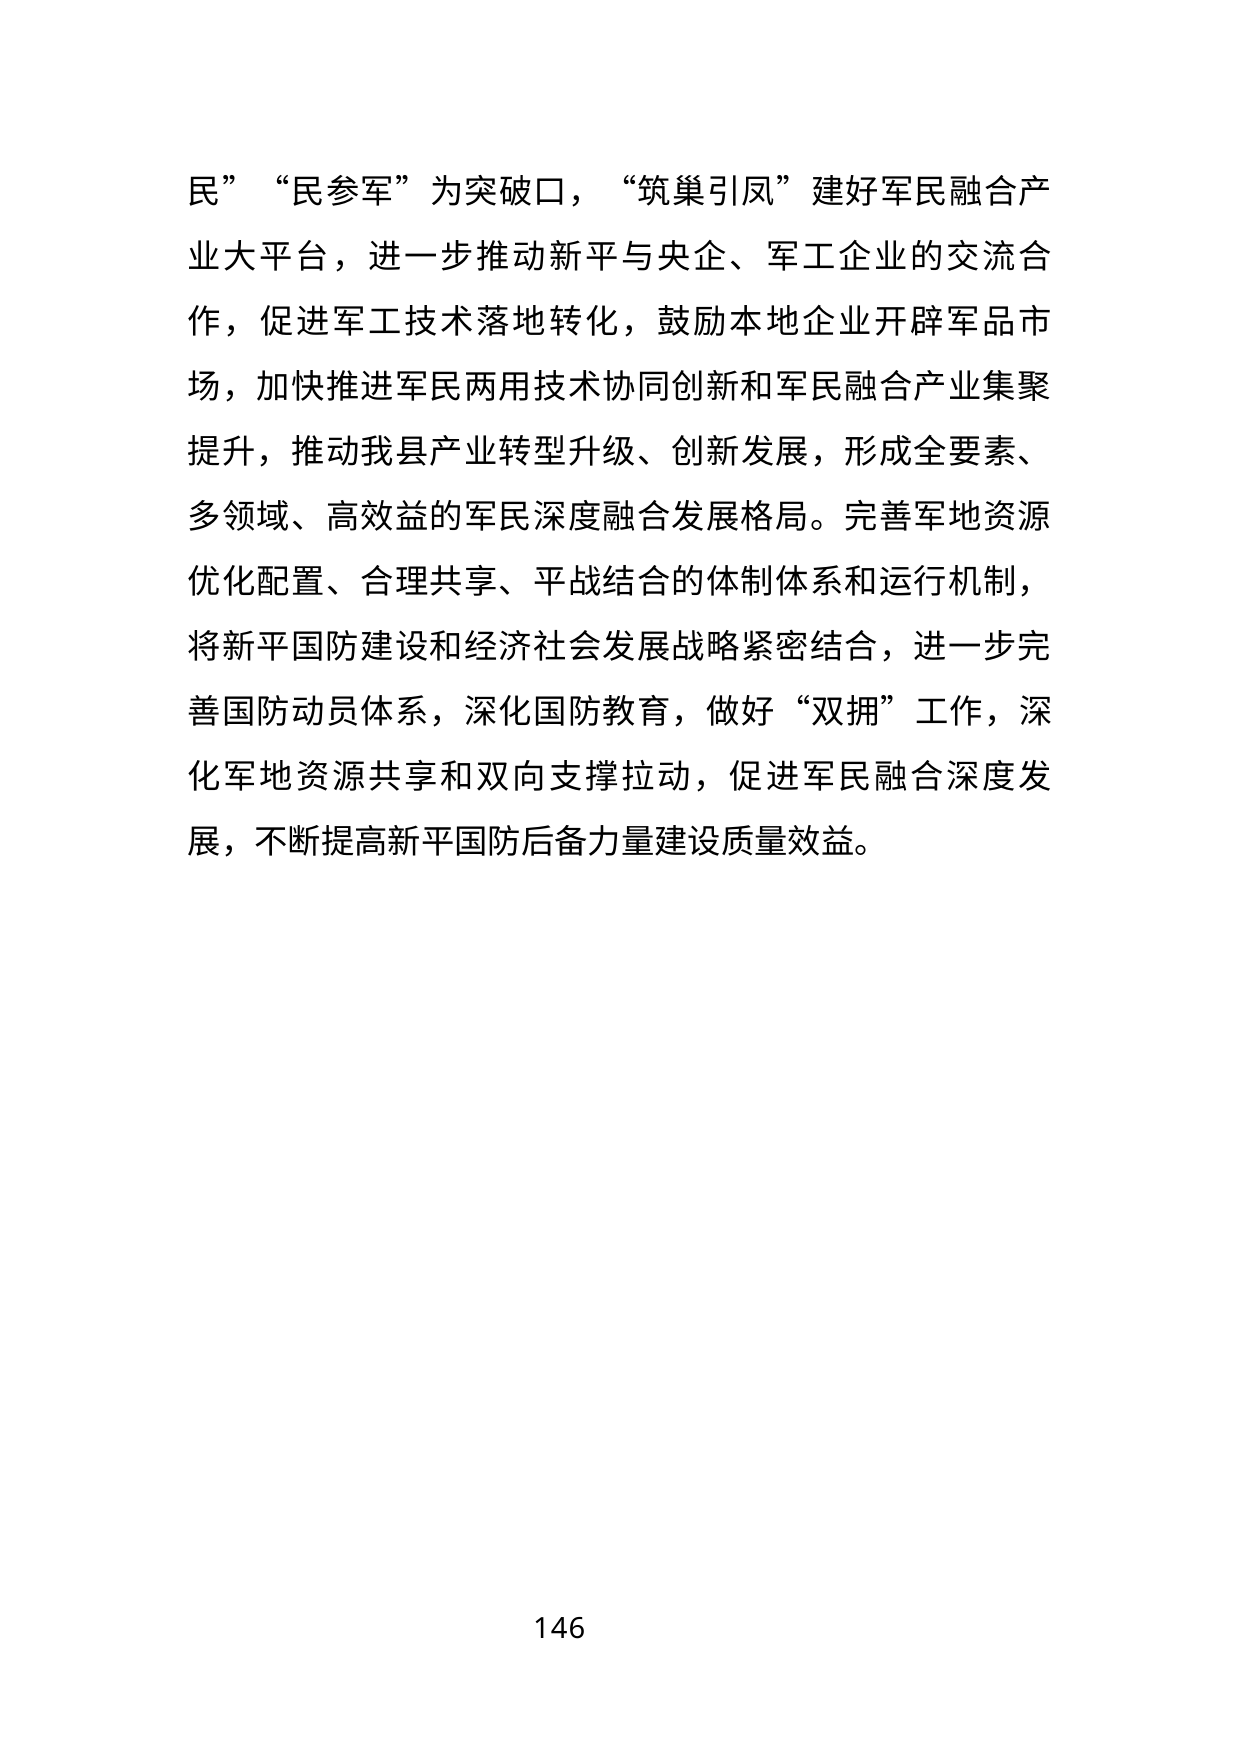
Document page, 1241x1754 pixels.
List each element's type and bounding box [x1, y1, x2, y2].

list [187, 156, 1053, 871]
